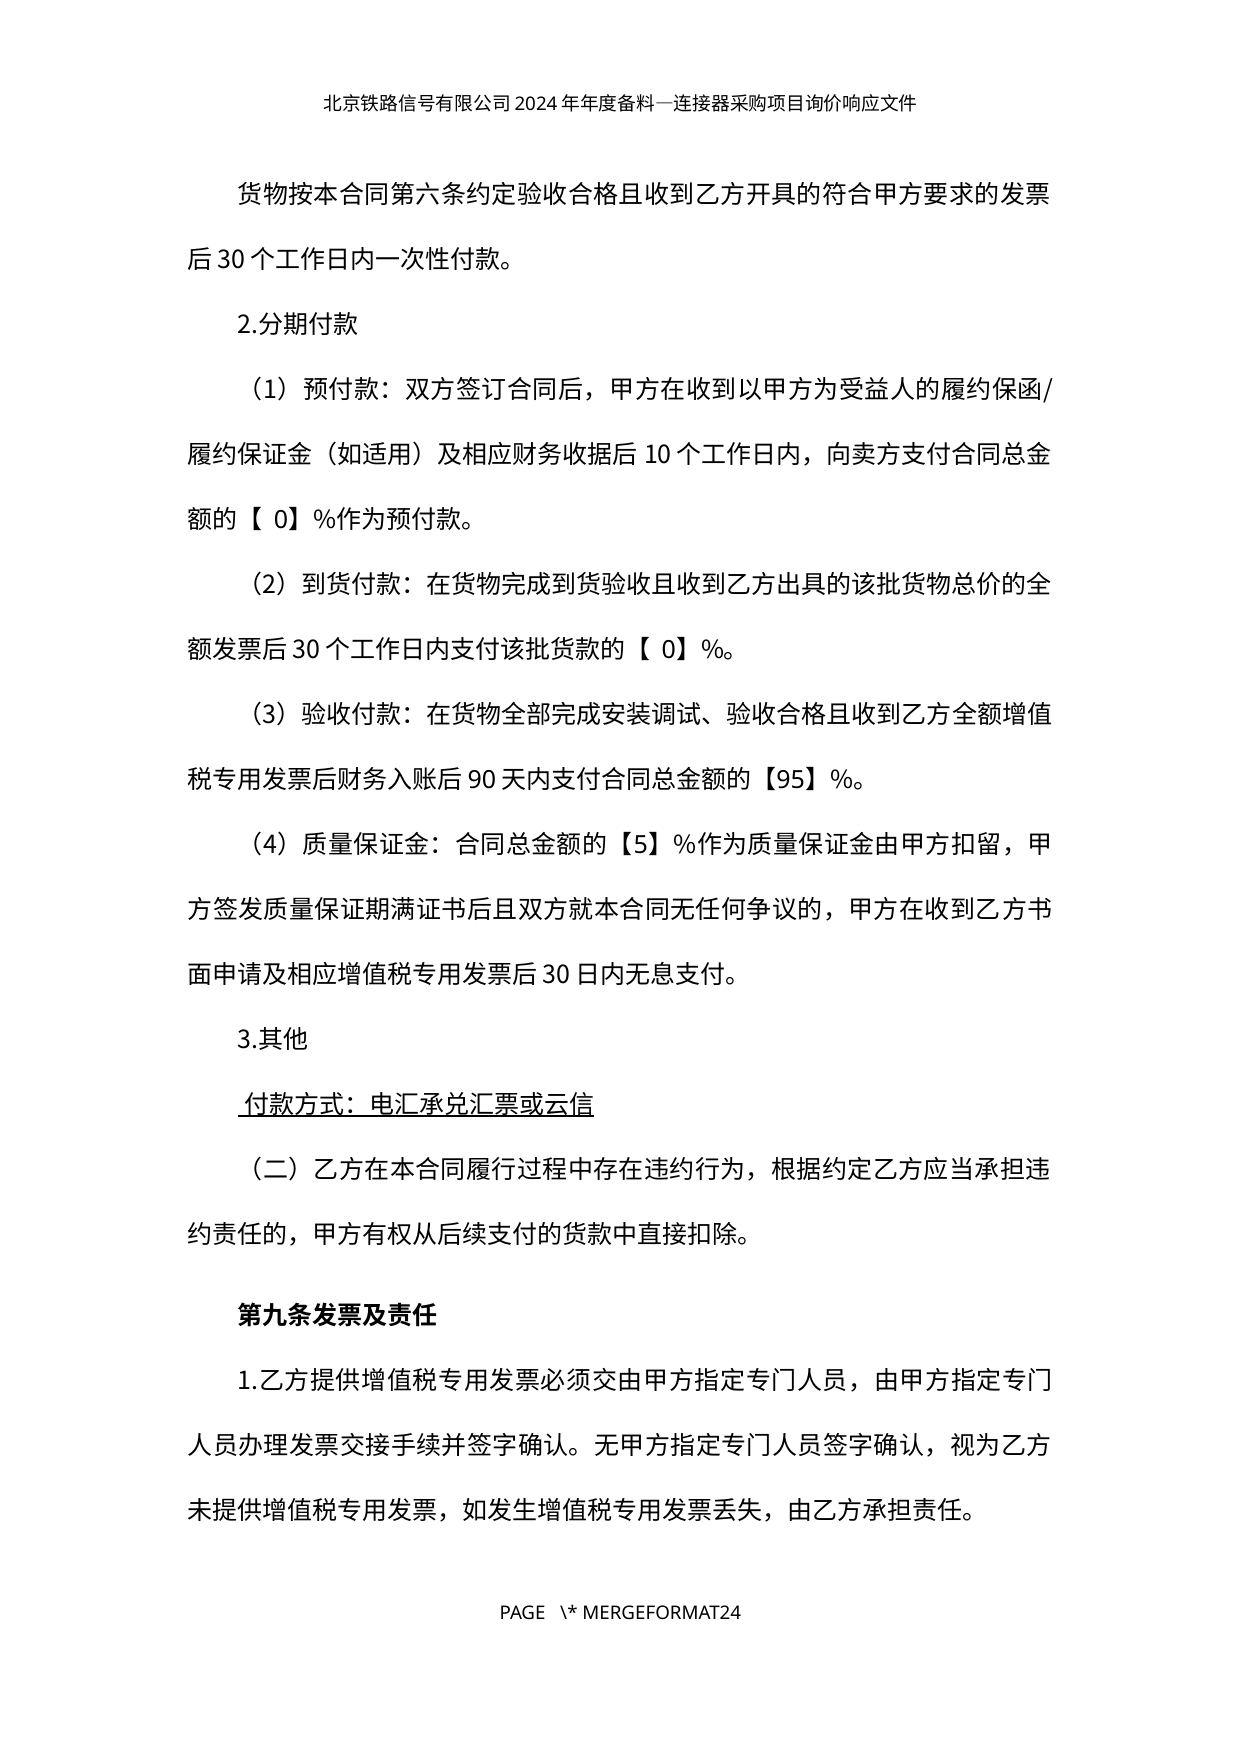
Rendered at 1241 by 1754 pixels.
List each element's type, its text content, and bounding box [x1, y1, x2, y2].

text （2）到货付款：在货物完成到货验收且收到乙方出具的该批货物总价的全额发票后30个工作日内支付该批货款的【 0】%。 [187, 550, 1053, 680]
text 3.其他 [187, 1005, 1053, 1070]
text （4）质量保证金：合同总金额的【5】%作为质量保证金由甲方扣留，甲方签发质量保证期满证书后且双方就本合同无任何争议的，甲方在收到乙方书面申请及相应增值税专用发票后30日内无息支付。 [187, 810, 1053, 1005]
text 付款方式：电汇承兑汇票或云信 [187, 1070, 1053, 1135]
text 第九条发票及责任 [187, 1281, 1053, 1346]
text 货物按本合同第六条约定验收合格且收到乙方开具的符合甲方要求的发票后30个工作日内一次性付款。 [187, 160, 1053, 290]
text （1）预付款：双方签订合同后，甲方在收到以甲方为受益人的履约保函/履约保证金（如适用）及相应财务收据后10个工作日内，向卖方支付合同总金额的【 0】%作为预付款。 [187, 355, 1053, 550]
text 2.分期付款 [187, 290, 1053, 355]
text 1.乙方提供增值税专用发票必须交由甲方指定专门人员，由甲方指定专门人员办理发票交接手续并签字确认。无甲方指定专门人员签字确认，视为乙方未提供增值税专用发票，如发生增值税专用发票丢失，由乙方承担责任。 [187, 1346, 1053, 1541]
text （3）验收付款：在货物全部完成安装调试、验收合格且收到乙方全额增值税专用发票后财务入账后90天内支付合同总金额的【95】%。 [187, 680, 1053, 810]
text （二）乙方在本合同履行过程中存在违约行为，根据约定乙方应当承担违约责任的，甲方有权从后续支付的货款中直接扣除。 [187, 1135, 1053, 1265]
